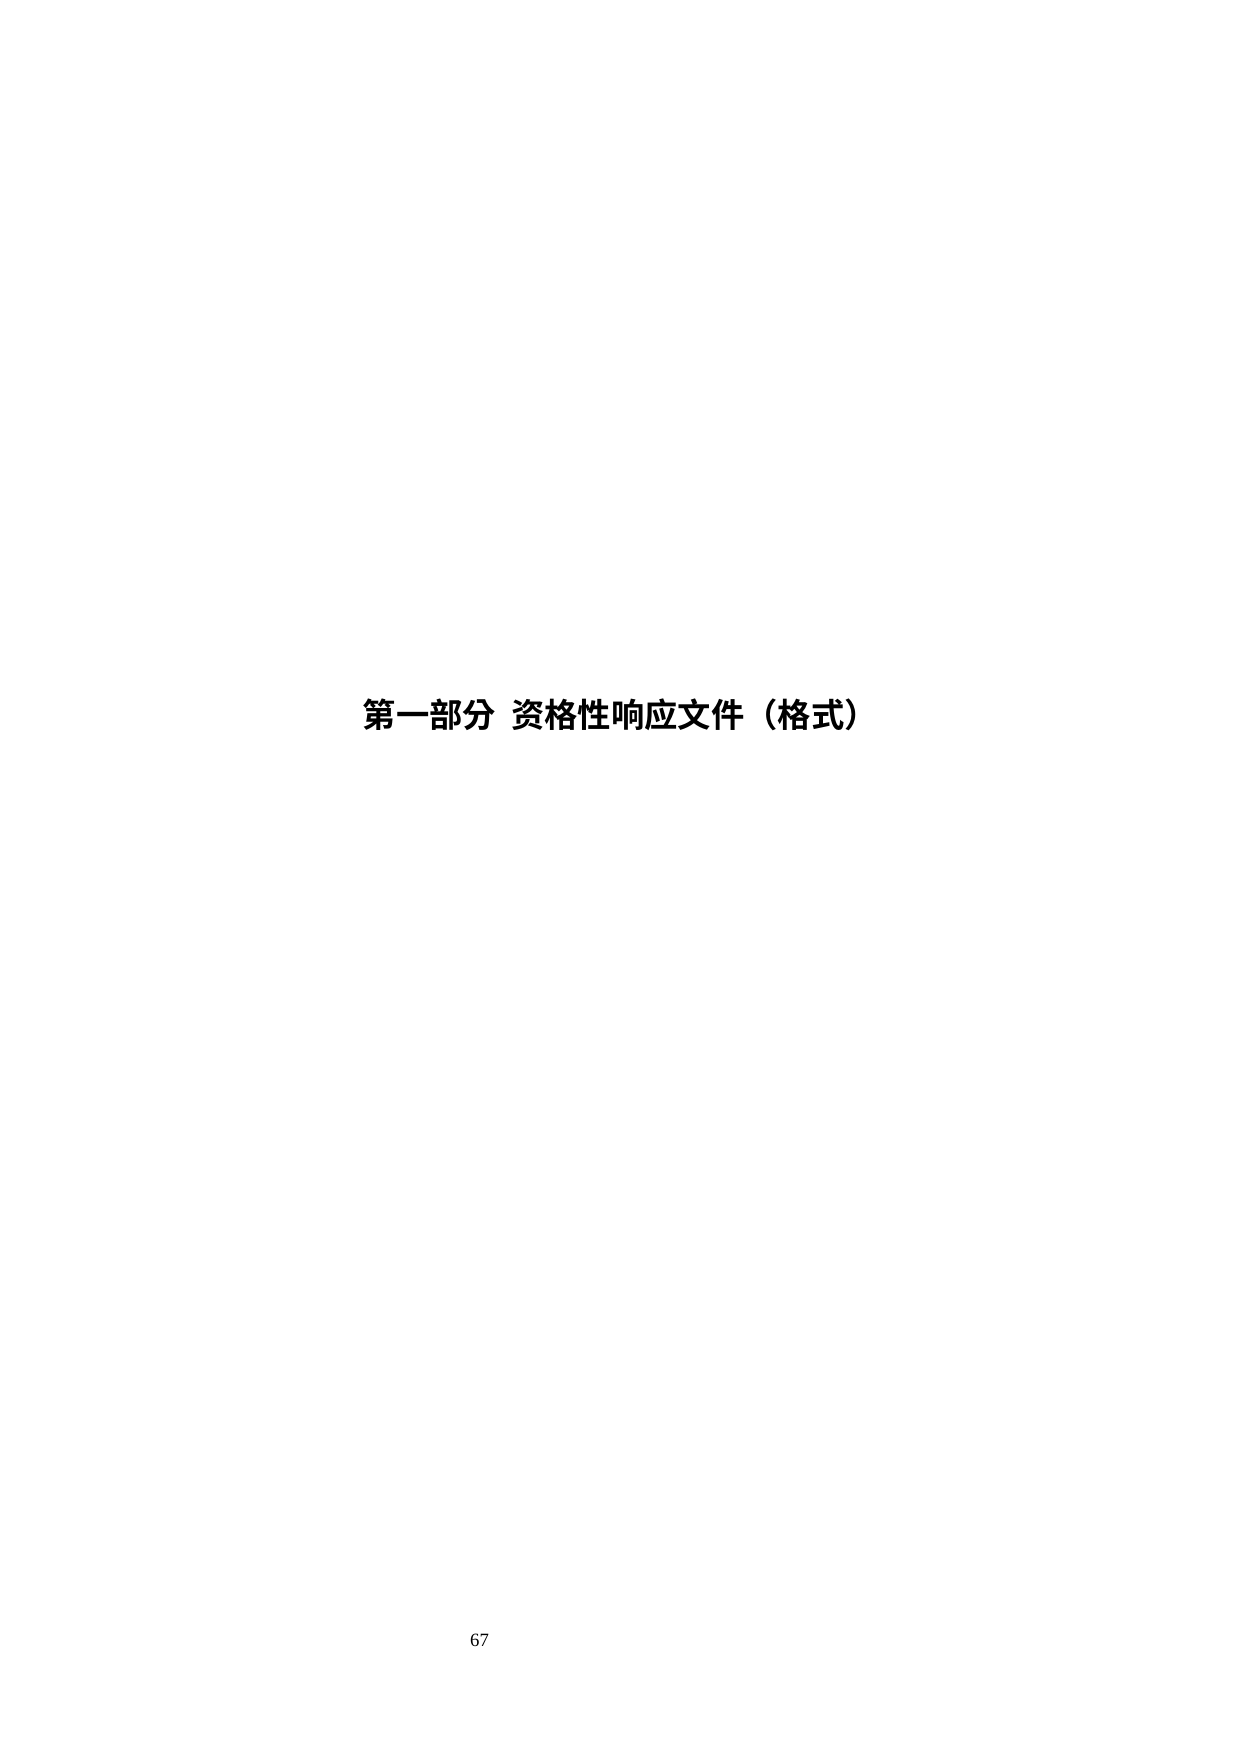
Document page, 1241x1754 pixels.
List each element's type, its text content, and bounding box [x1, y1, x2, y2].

subtitle 第一部分 资格性响应文件（格式） [188, 689, 1052, 737]
